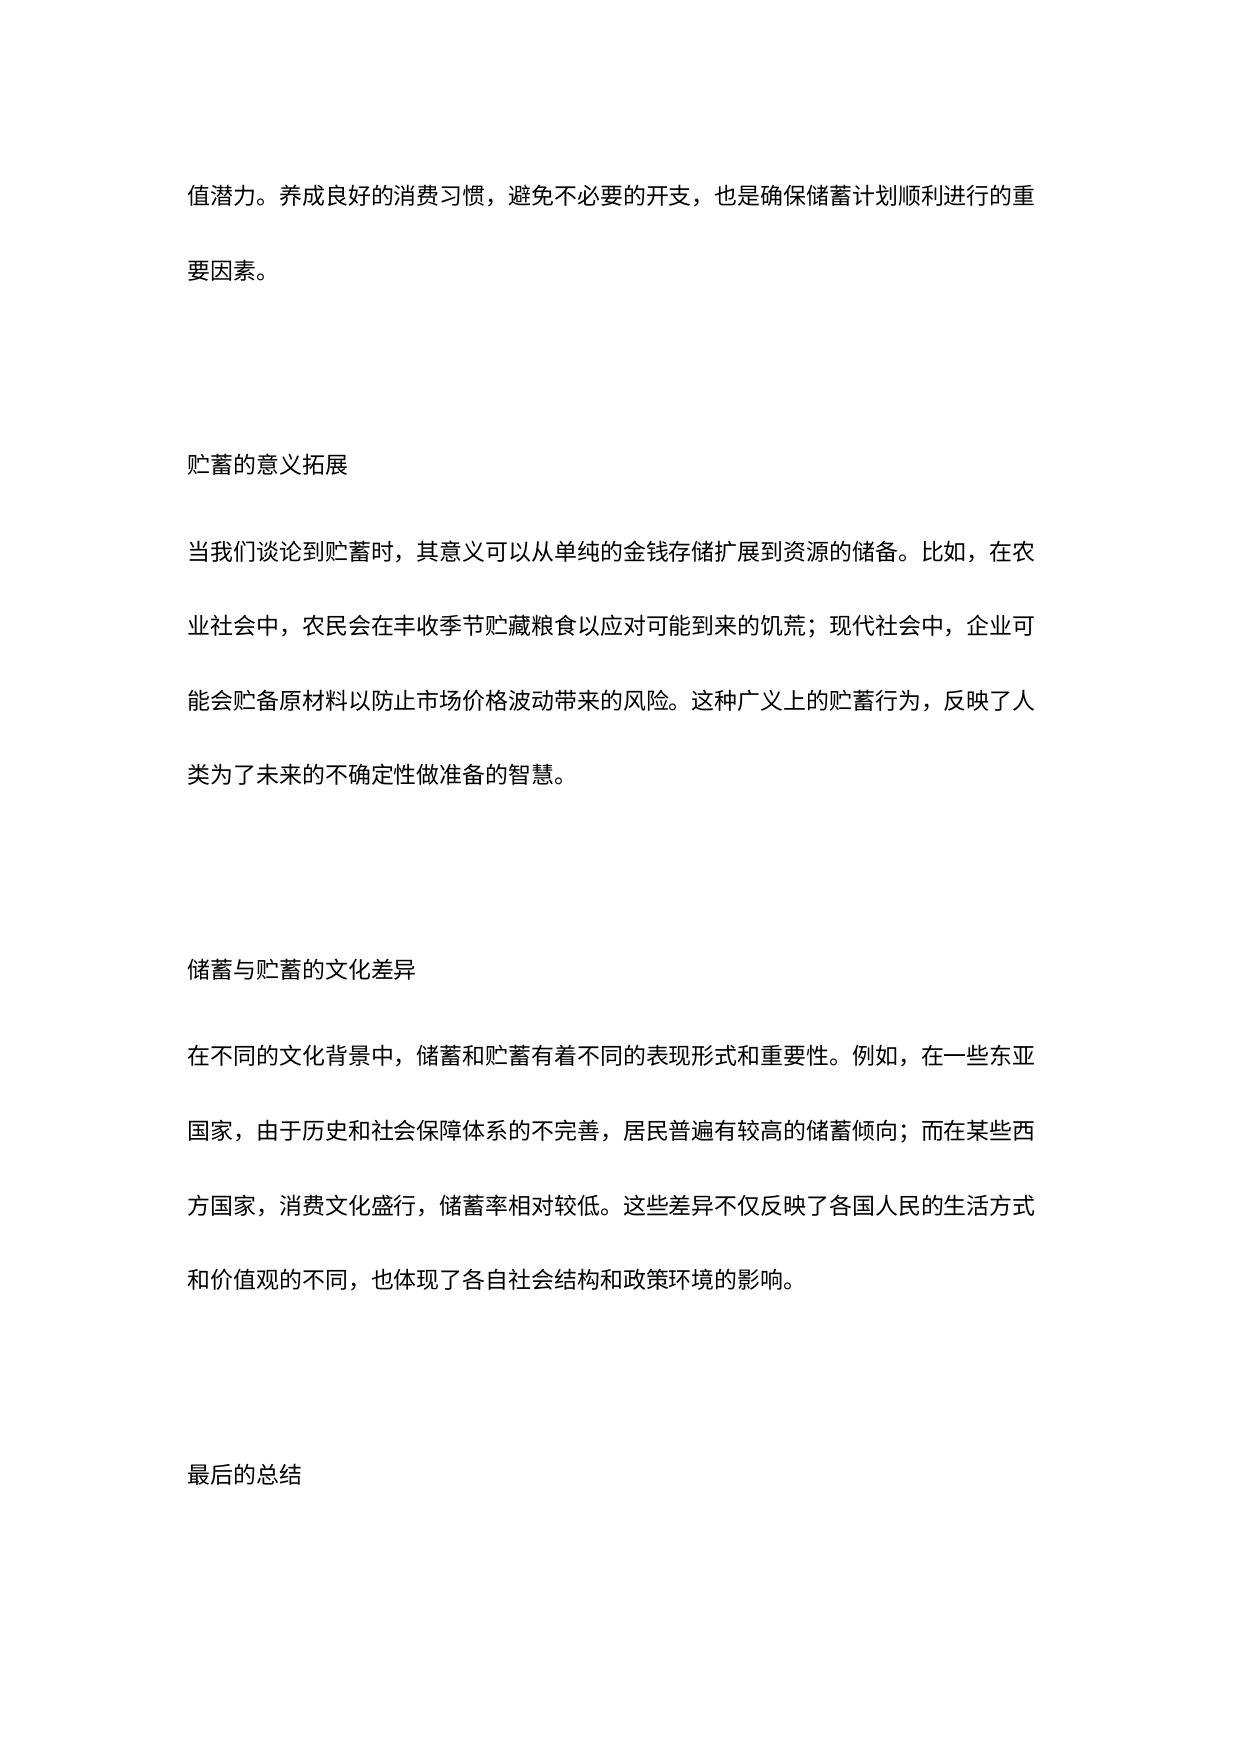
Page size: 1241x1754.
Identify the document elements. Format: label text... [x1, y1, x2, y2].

text 在不同的文化背景中，储蓄和贮蓄有着不同的表现形式和重要性。例如，在一些东亚国家，由于历史和社会保障体系的不完善，居民普遍有较高的储蓄倾向；而在某些西方国家，消费文化盛行，储蓄率相对较低。这些差异不仅反映了各国人民的生活方式和价值观的不同，也体现了各自社会结构和政策环境的影响。 [187, 1022, 1053, 1311]
text 贮蓄的意义拓展 [187, 431, 1053, 496]
text 储蓄与贮蓄的文化差异 [187, 936, 1053, 1001]
text 当我们谈论到贮蓄时，其意义可以从单纯的金钱存储扩展到资源的储备。比如，在农业社会中，农民会在丰收季节贮藏粮食以应对可能到来的饥荒；现代社会中，企业可能会贮备原材料以防止市场价格波动带来的风险。这种广义上的贮蓄行为，反映了人类为了未来的不确定性做准备的智慧。 [187, 517, 1053, 807]
text 最后的总结 [187, 1441, 1053, 1506]
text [187, 162, 1053, 302]
